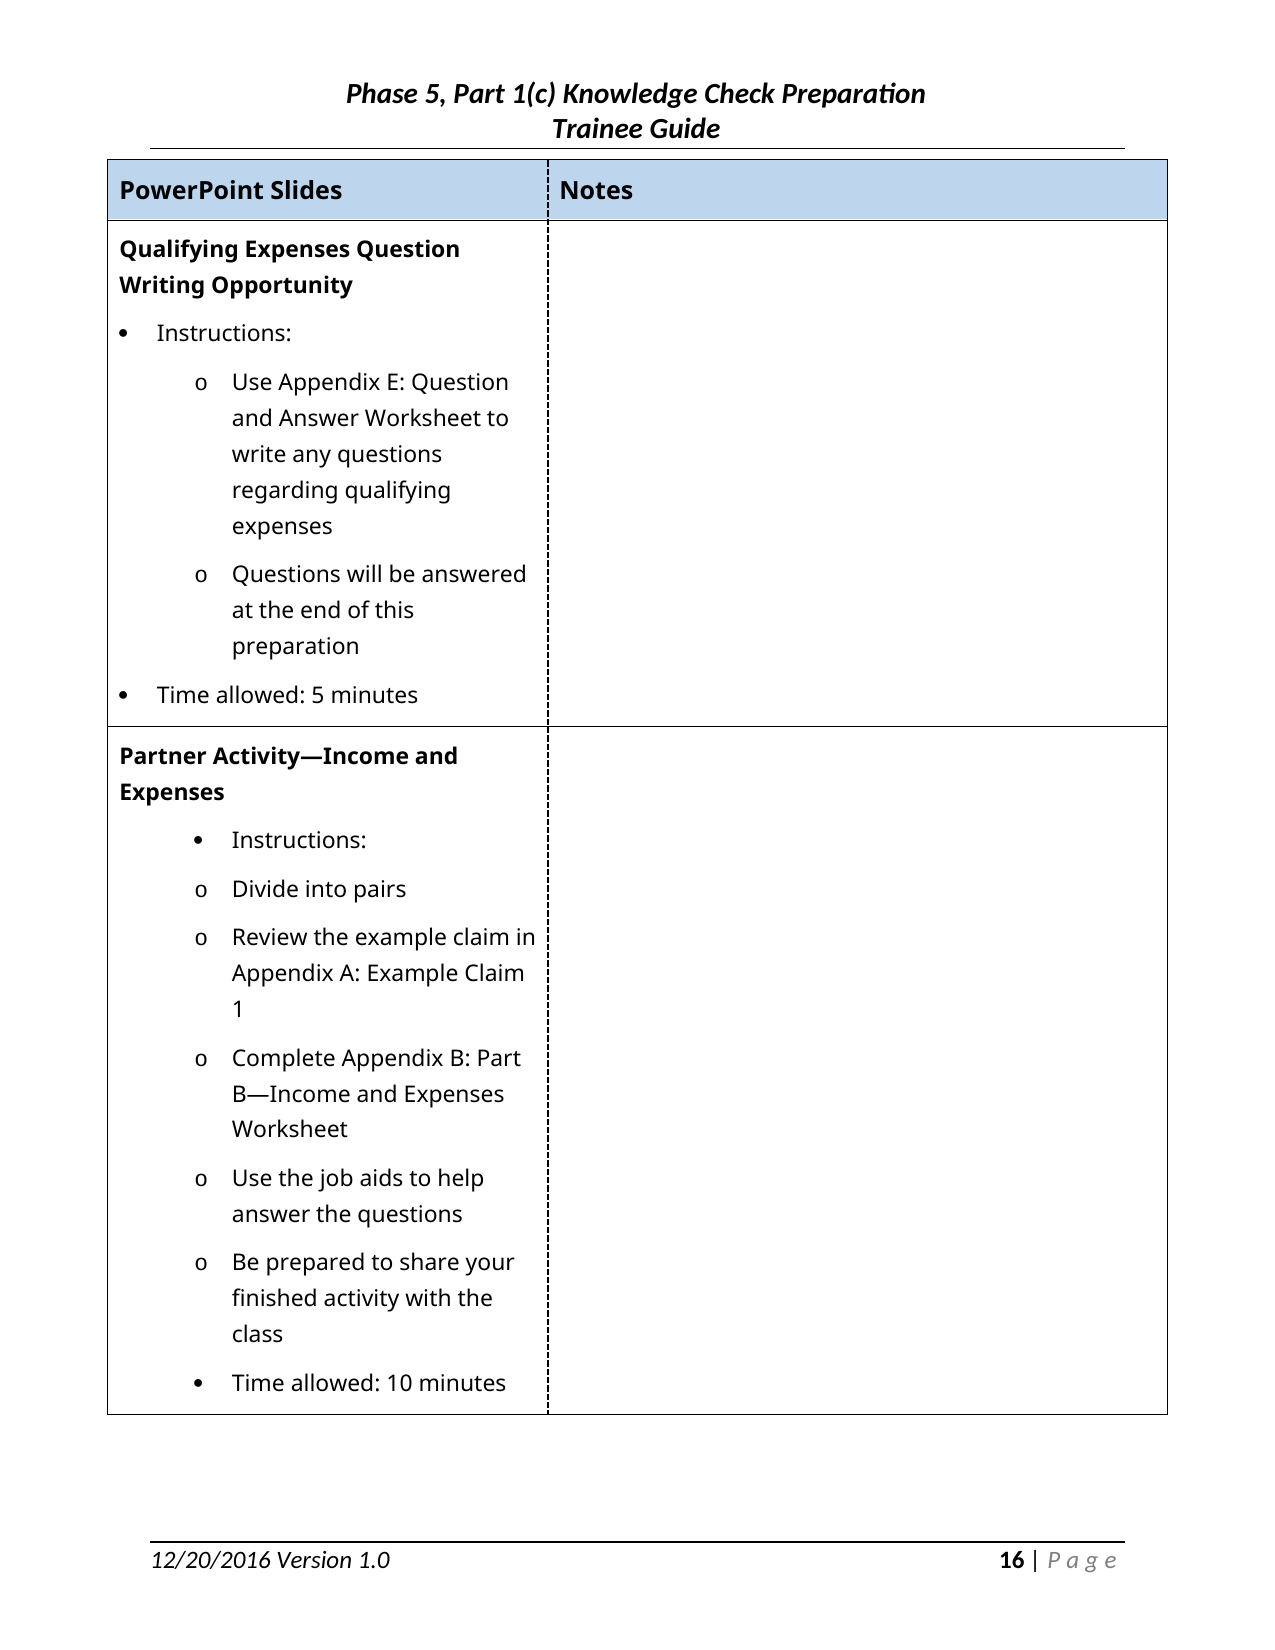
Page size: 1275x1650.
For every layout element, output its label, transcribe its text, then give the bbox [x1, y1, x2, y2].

table_header PowerPoint Slides [108, 160, 548, 219]
table_cell Partner Activity—Income and Expenses Instructions: Divide into pairs Review the example claim in Appendix A: Example Claim 1 Complete Appendix B: Part B—Income and Expenses Worksheet Use the job aids to help answer the questions Be prepared to share your finished activity with the class Time allowed: 10 minutes [108, 727, 548, 1414]
table_cell [548, 727, 1167, 1414]
table_header Notes [548, 160, 1167, 219]
table_cell [548, 221, 1167, 726]
table_cell Qualifying Expenses Question Writing Opportunity Instructions: Use Appendix E: Question and Answer Worksheet to write any questions regarding qualifying expenses Questions will be answered at the end of this preparation Time allowed: 5 minutes [108, 221, 548, 726]
